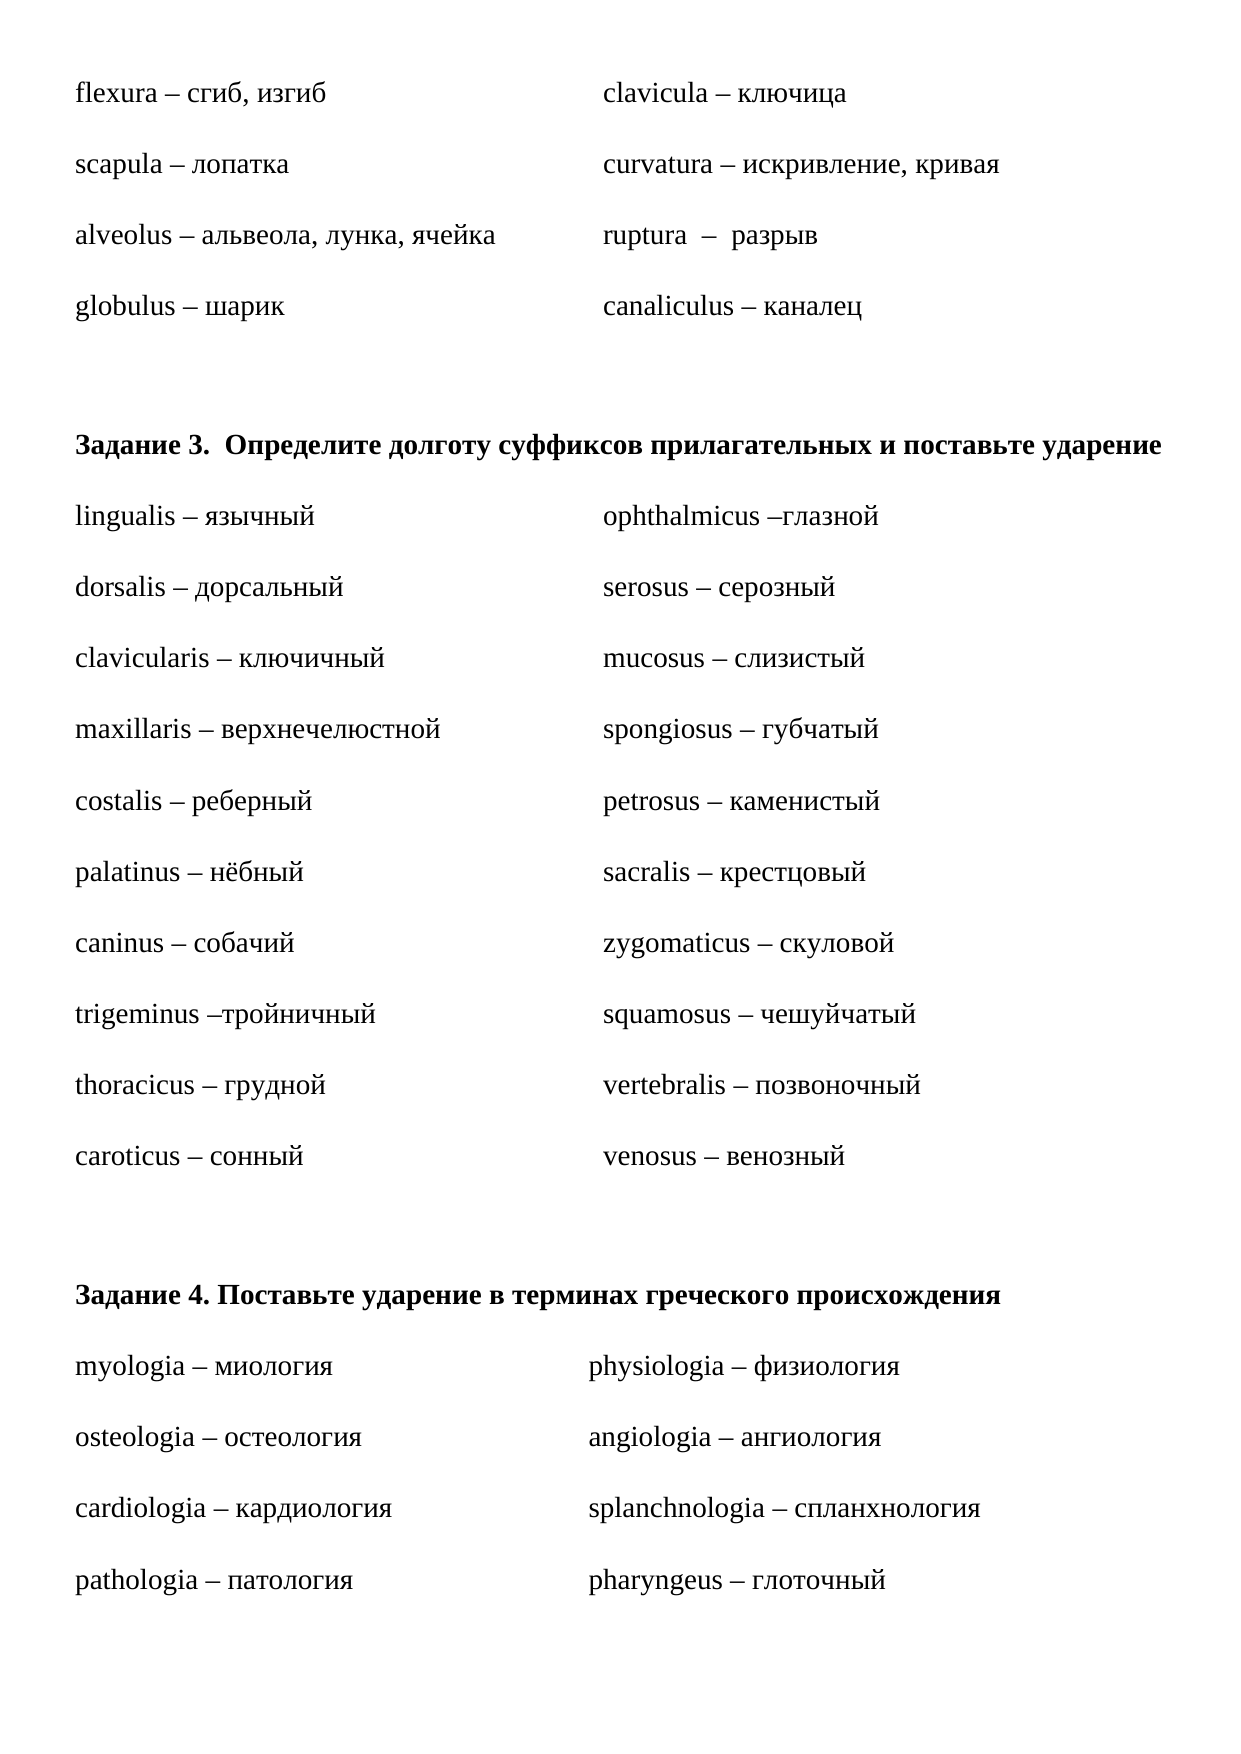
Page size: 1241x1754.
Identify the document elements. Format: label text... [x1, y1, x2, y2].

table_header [577, 1348, 1120, 1629]
text Задание 4. Поставьте ударение в терминах греческого происхождения [75, 1277, 1165, 1311]
table_header ophthalmicus –глазной serosus – серозный mucosus – слизистый spongiosus – губчатый petrosus – каменистый sacralis – крестцовый zygomaticus – скуловой squamosus – чешуйчатый vertebralis – позвоночный venosus – венозный [592, 498, 1120, 1206]
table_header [64, 1348, 577, 1629]
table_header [592, 75, 1120, 356]
text Задание 3. Определите долготу суффиксов прилагательных и поставьте ударение [75, 427, 1165, 461]
table_header lingualis – язычный dorsalis – дорсальный clavicularis – ключичный maxillaris – верхнечелюстной costalis – реберный palatinus – нёбный caninus – собачий trigeminus –тройничный thoracicus – грудной caroticus – сонный [64, 498, 592, 1206]
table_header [64, 75, 592, 356]
